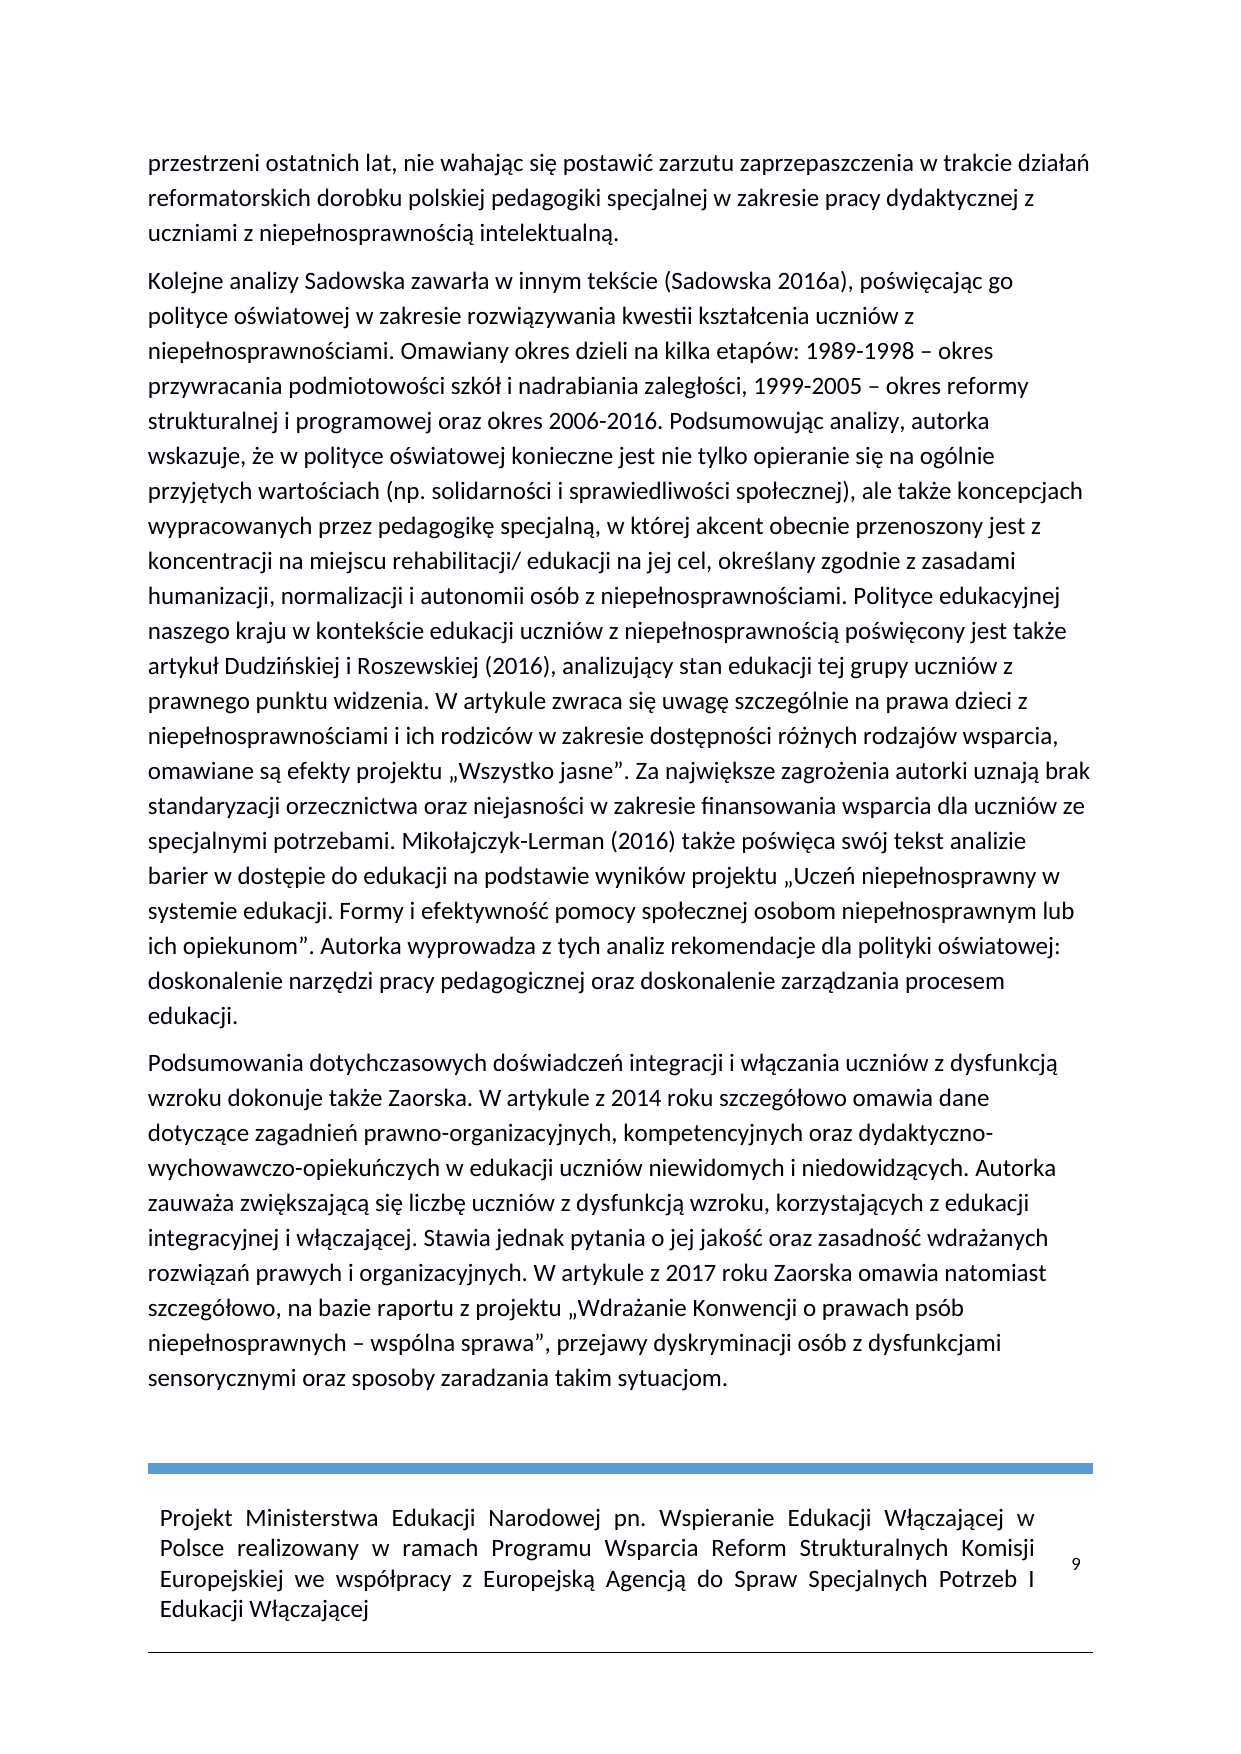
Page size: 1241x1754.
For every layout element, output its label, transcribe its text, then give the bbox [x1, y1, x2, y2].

text Kolejne analizy Sadowska zawarła w innym tekście (Sadowska 2016a), poświęcając go polityce oświatowej w zakresie rozwiązywania kwestii kształcenia uczniów z niepełnosprawnościami. Omawiany okres dzieli na kilka etapów: 1989-1998 – okres przywracania podmiotowości szkół i nadrabiania zaległości, 1999-2005 – okres reformy strukturalnej i programowej oraz okres 2006-2016. Podsumowując analizy, autorka wskazuje, że w polityce oświatowej konieczne jest nie tylko opieranie się na ogólnie przyjętych wartościach (np. solidarności i sprawiedliwości społecznej), ale także koncepcjach wypracowanych przez pedagogikę specjalną, w której akcent obecnie przenoszony jest z koncentracji na miejscu rehabilitacji/ edukacji na jej cel, określany zgodnie z zasadami humanizacji, normalizacji i autonomii osób z niepełnosprawnościami. Polityce edukacyjnej naszego kraju w kontekście edukacji uczniów z niepełnosprawnością poświęcony jest także artykuł Dudzińskiej i Roszewskiej (2016), analizujący stan edukacji tej grupy uczniów z prawnego punktu widzenia. W artykule zwraca się uwagę szczególnie na prawa dzieci z niepełnosprawnościami i ich rodziców w zakresie dostępności różnych rodzajów wsparcia, omawiane są efekty projektu „Wszystko jasne”. Za największe zagrożenia autorki uznają brak standaryzacji orzecznictwa oraz niejasności w zakresie finansowania wsparcia dla uczniów ze specjalnymi potrzebami. Mikołajczyk-Lerman (2016) także poświęca swój tekst analizie barier w dostępie do edukacji na podstawie wyników projektu „Uczeń niepełnosprawny w systemie edukacji. Formy i efektywność pomocy społecznej osobom niepełnosprawnym lub ich opiekunom”. Autorka wyprowadza z tych analiz rekomendacje dla polityki oświatowej: doskonalenie narzędzi pracy pedagogicznej oraz doskonalenie zarządzania procesem edukacji. [148, 265, 1093, 1031]
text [148, 148, 1093, 248]
text Podsumowania dotychczasowych doświadczeń integracji i włączania uczniów z dysfunkcją wzroku dokonuje także Zaorska. W artykule z 2014 roku szczegółowo omawia dane dotyczące zagadnień prawno-organizacyjnych, kompetencyjnych oraz dydaktyczno-wychowawczo-opiekuńczych w edukacji uczniów niewidomych i niedowidzących. Autorka zauważa zwiększającą się liczbę uczniów z dysfunkcją wzroku, korzystających z edukacji integracyjnej i włączającej. Stawia jednak pytania o jej jakość oraz zasadność wdrażanych rozwiązań prawych i organizacyjnych. W artykule z 2017 roku Zaorska omawia natomiast szczegółowo, na bazie raportu z projektu „Wdrażanie Konwencji o prawach psób niepełnosprawnych – wspólna sprawa”, przejawy dyskryminacji osób z dysfunkcjami sensorycznymi oraz sposoby zaradzania takim sytuacjom. [148, 1048, 1093, 1393]
